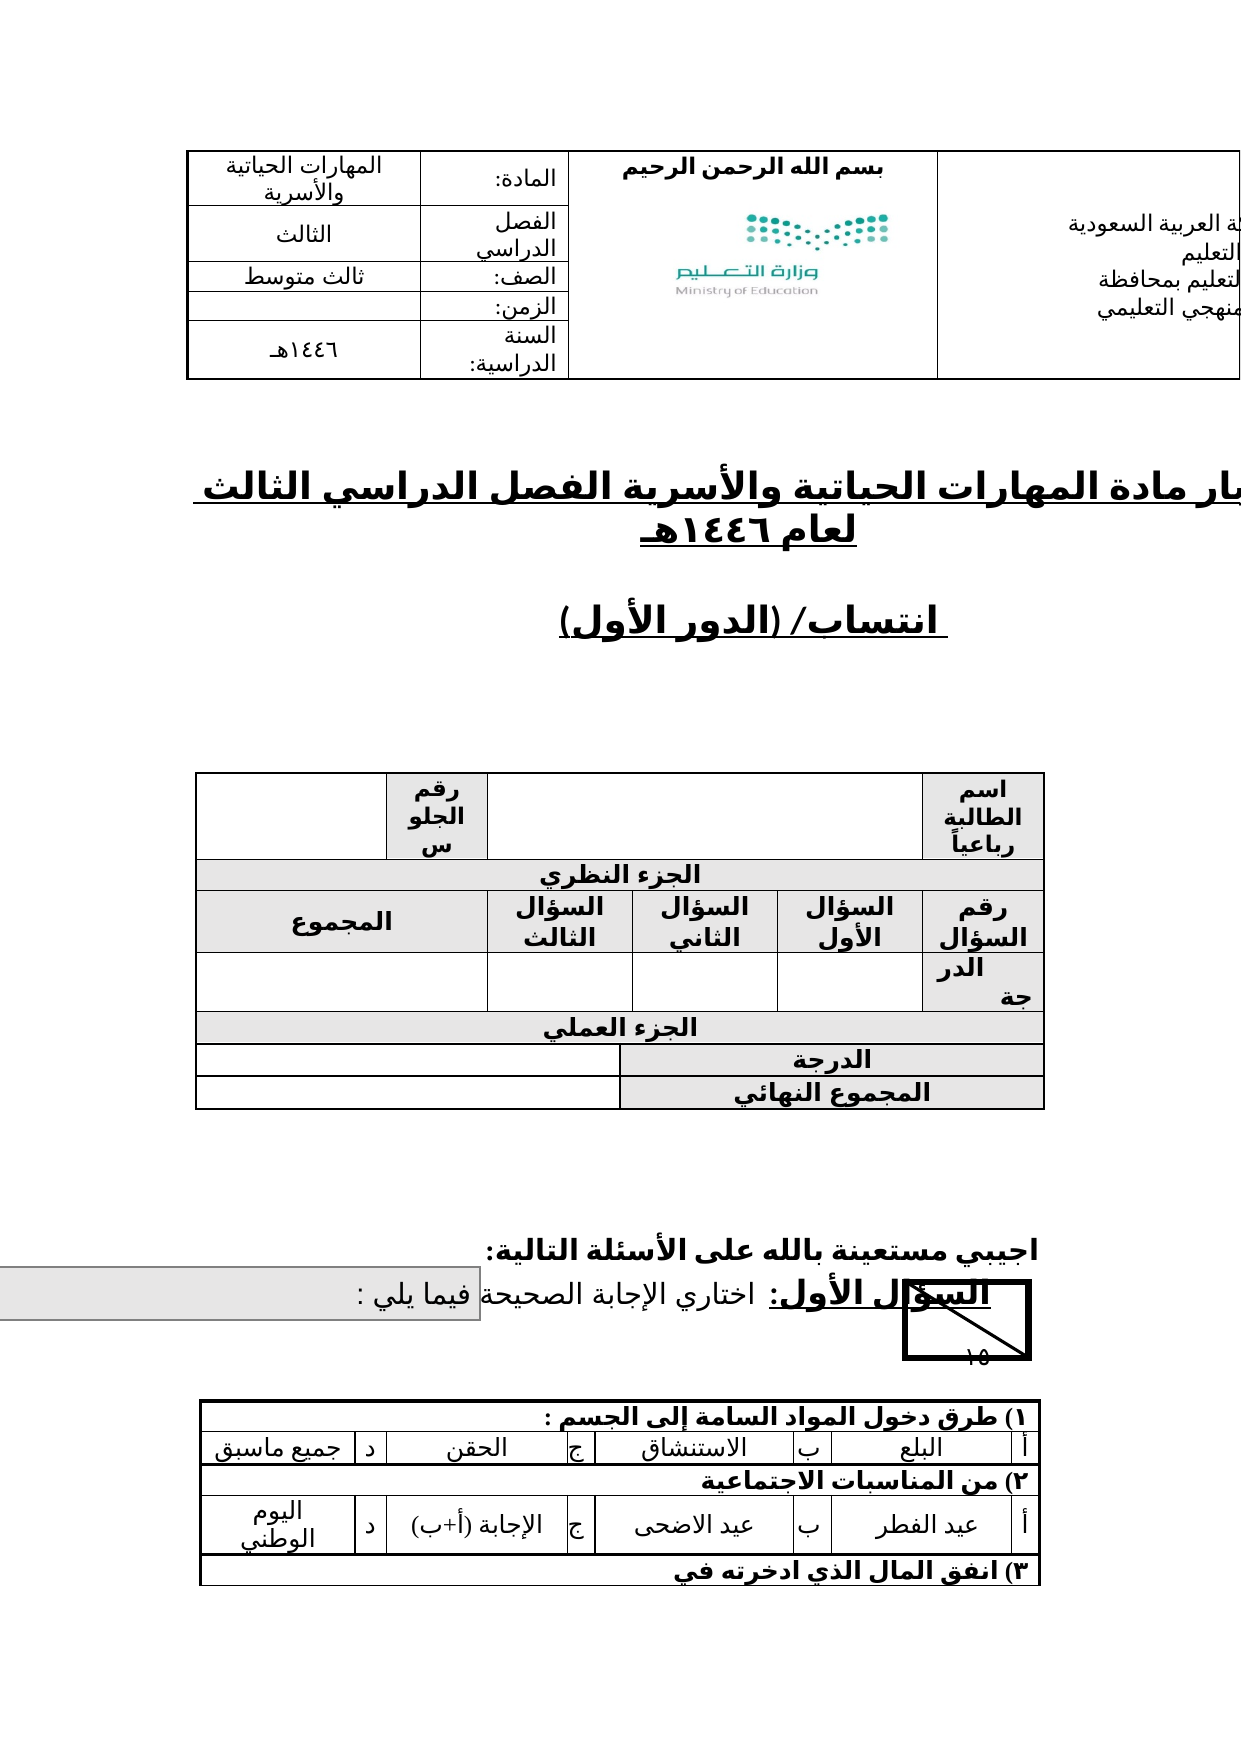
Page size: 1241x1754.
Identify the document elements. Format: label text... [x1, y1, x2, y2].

table_header [421, 152, 568, 205]
table_cell ب [794, 1496, 831, 1553]
table_header [488, 774, 922, 858]
table_cell [488, 953, 632, 1011]
table_cell [197, 953, 487, 1011]
table_cell المجموع النهائي [621, 1077, 1043, 1108]
picture [660, 193, 904, 303]
table_cell ج [568, 1432, 594, 1463]
table_cell السؤال الأول [778, 891, 922, 952]
table_header اجيبي مستعينة بالله على الأسئلة التالية: [201, 1110, 1040, 1272]
table_cell اليوم الوطني [202, 1496, 354, 1553]
table_cell ٢) من المناسبات الاجتماعية [202, 1466, 1038, 1495]
table_header [197, 774, 386, 858]
table_cell السؤال الثاني [633, 891, 777, 952]
table_cell أ [1012, 1432, 1038, 1463]
table_cell عيد الفطر [832, 1496, 1011, 1553]
table_cell رقم السؤال [923, 891, 1043, 952]
table_cell عيد الاضحى [596, 1496, 793, 1553]
table_header [421, 262, 568, 291]
table_cell ج [568, 1496, 594, 1553]
table_cell [633, 953, 777, 1011]
table_cell الاستنشاق [596, 1432, 793, 1463]
table_cell ب [794, 1432, 831, 1463]
table_cell [778, 953, 922, 1011]
table_cell [197, 1077, 619, 1108]
table_cell الجزء النظري [197, 860, 1043, 890]
table_cell الجزء العملي [197, 1012, 1043, 1042]
table_cell الحقن [387, 1432, 567, 1463]
table_cell البلع [832, 1432, 1011, 1463]
table_cell جميع ماسبق [202, 1432, 354, 1463]
table_cell د [356, 1432, 386, 1463]
table_header [189, 292, 420, 320]
table_header [189, 206, 420, 261]
table_header رقم الجلوس [387, 774, 487, 858]
table_cell ٣) انفق المال الذي ادخرته في [202, 1556, 1038, 1585]
table_header اسم الطالبة رباعياً [923, 774, 1043, 858]
table_cell أ [1012, 1496, 1038, 1553]
table_cell الدرجة [923, 953, 1043, 1011]
table_header [421, 292, 568, 320]
table_cell المجموع [197, 891, 487, 952]
table_cell ١) طرق دخول المواد السامة إلى الجسم : [202, 1403, 1038, 1431]
table_cell الإجابة (أ+ب) [387, 1496, 567, 1553]
table_cell اختبار مادة المهارات الحياتية والأسرية الفصل الدراسي الثالث لعام ١٤٤٦هـ (الدور الأول) /انتساب [188, 380, 1240, 772]
table_header [421, 206, 568, 261]
table_cell د [356, 1496, 386, 1553]
table_header [421, 321, 568, 378]
table_header [189, 152, 420, 205]
table_cell [197, 1045, 619, 1075]
table_cell الدرجة [621, 1045, 1043, 1075]
table_cell السؤال الأول: اختاري الإجابة الصحيحة فيما يلي : ١٥ [201, 1273, 1040, 1399]
table_header [189, 262, 420, 291]
table_cell السؤال الثالث [488, 891, 632, 952]
table_header [189, 321, 420, 378]
table_header [938, 152, 1239, 378]
table_header [569, 152, 937, 378]
